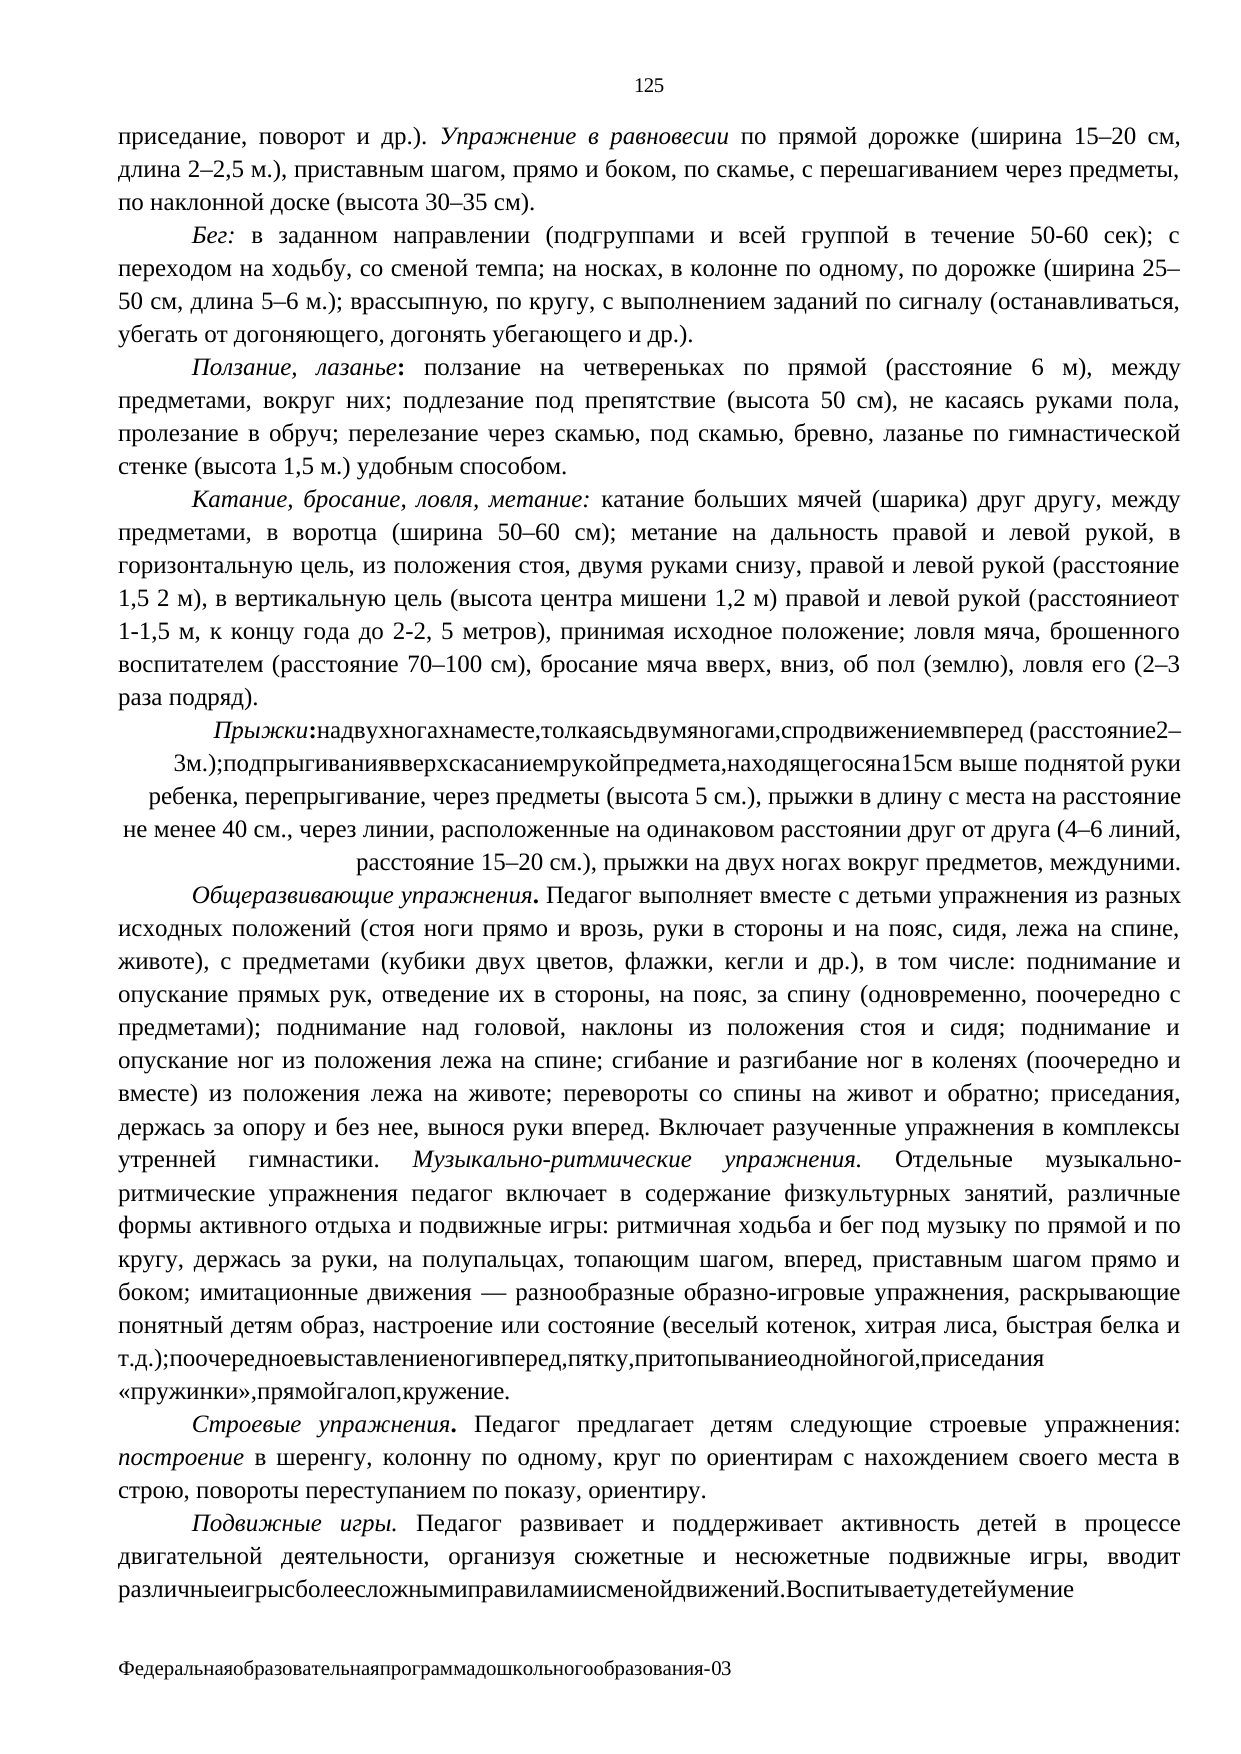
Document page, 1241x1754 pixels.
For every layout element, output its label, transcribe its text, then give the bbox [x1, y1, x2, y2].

text «пружинки»,прямойгалоп,кружение. [118, 1376, 1207, 1404]
text Общеразвивающие упражнения. Педагог выполняет вместе с детьми упражнения из разных исходных положений (стоя ноги прямо и врозь, руки в стороны и на пояс, сидя, лежа на спине, животе), с предметами (кубики двух цветов, флажки, кегли и др.), в том числе: поднимание и опускание прямых рук, отведение их в стороны, на пояс, за спину (одновременно, поочередно с предметами); поднимание над головой, наклоны из положения стоя и сидя; поднимание и опускание ног из положения лежа на спине; сгибание и разгибание ног в коленях (поочередно и вместе) из положения лежа на животе; перевороты со спины на живот и обратно; приседания, держась за опору и без нее, вынося руки вперед. Включает разученные упражнения в комплексы утренней гимнастики. Музыкально-ритмические упражнения. Отдельные музыкально- ритмические упражнения педагог включает в содержание физкультурных занятий, различные формы активного отдыха и подвижные игры: ритмичная ходьба и бег под музыку по прямой и по кругу, держась за руки, на полупальцах, топающим шагом, вперед, приставным шагом прямо и боком; имитационные движения — разнообразные образно-игровые упражнения, раскрывающие понятный детям образ, настроение или состояние (веселый котенок, хитрая лиса, быстрая белка и т.д.);поочередноевыставлениеногивперед,пятку,притопываниеоднойногой,приседания [118, 880, 1182, 1371]
text Катание, бросание, ловля, метание: катание больших мячей (шарика) друг другу, между предметами, в воротца (ширина 50–60 см); метание на дальность правой и левой рукой, в горизонтальную цель, из положения стоя, двумя руками снизу, правой и левой рукой (расстояние 1,5 2 м), в вертикальную цель (высота центра мишени 1,2 м) правой и левой рукой (расстояниеот 1-1,5 м, к концу года до 2-2, 5 метров), принимая исходное положение; ловля мяча, брошенного воспитателем (расстояние 70–100 см), бросание мяча вверх, вниз, об пол (землю), ловля его (2–3 раза подряд). [118, 484, 1182, 711]
text приседание, поворот и др.). Упражнение в равновесии по прямой дорожке (ширина 15–20 см, длина 2–2,5 м.), приставным шагом, прямо и боком, по скамье, с перешагиванием через предметы, по наклонной доске (высота 30–35 см). [118, 121, 1181, 216]
text Подвижные игры. Педагог развивает и поддерживает активность детей в процессе двигательной деятельности, организуя сюжетные и несюжетные подвижные игры, вводит различныеигрысболеесложнымиправиламиисменойдвижений.Воспитываетудетейумение [118, 1508, 1181, 1603]
text Строевые упражнения. Педагог предлагает детям следующие строевые упражнения: построение в шеренгу, колонну по одному, круг по ориентирам с нахождением своего места в строю, повороты переступанием по показу, ориентиру. [118, 1409, 1181, 1503]
text Прыжки:надвухногахнаместе,толкаясьдвумяногами,спродвижениемвперед (расстояние2–3м.);подпрыгиваниявверхскасаниемрукойпредмета,находящегосяна15см выше поднятой руки ребенка, перепрыгивание, через предметы (высота 5 см.), прыжки в длину с места на расстояние не менее 40 см., через линии, расположенные на одинаковом расстоянии друг от друга (4–6 линий, расстояние 15–20 см.), прыжки на двух ногах вокруг предметов, междуними. [118, 715, 1181, 876]
text Ползание, лазанье: ползание на четвереньках по прямой (расстояние 6 м), между предметами, вокруг них; подлезание под препятствие (высота 50 см), не касаясь руками пола, пролезание в обруч; перелезание через скамью, под скамью, бревно, лазанье по гимнастической стенке (высота 1,5 м.) удобным способом. [118, 352, 1181, 480]
text Бег: в заданном направлении (подгруппами и всей группой в течение 50-60 сек); с переходом на ходьбу, со сменой темпа; на носках, в колонне по одному, по дорожке (ширина 25– 50 см, длина 5–6 м.); врассыпную, по кругу, с выполнением заданий по сигналу (останавливаться, убегать от догоняющего, догонять убегающего и др.). [118, 220, 1181, 348]
